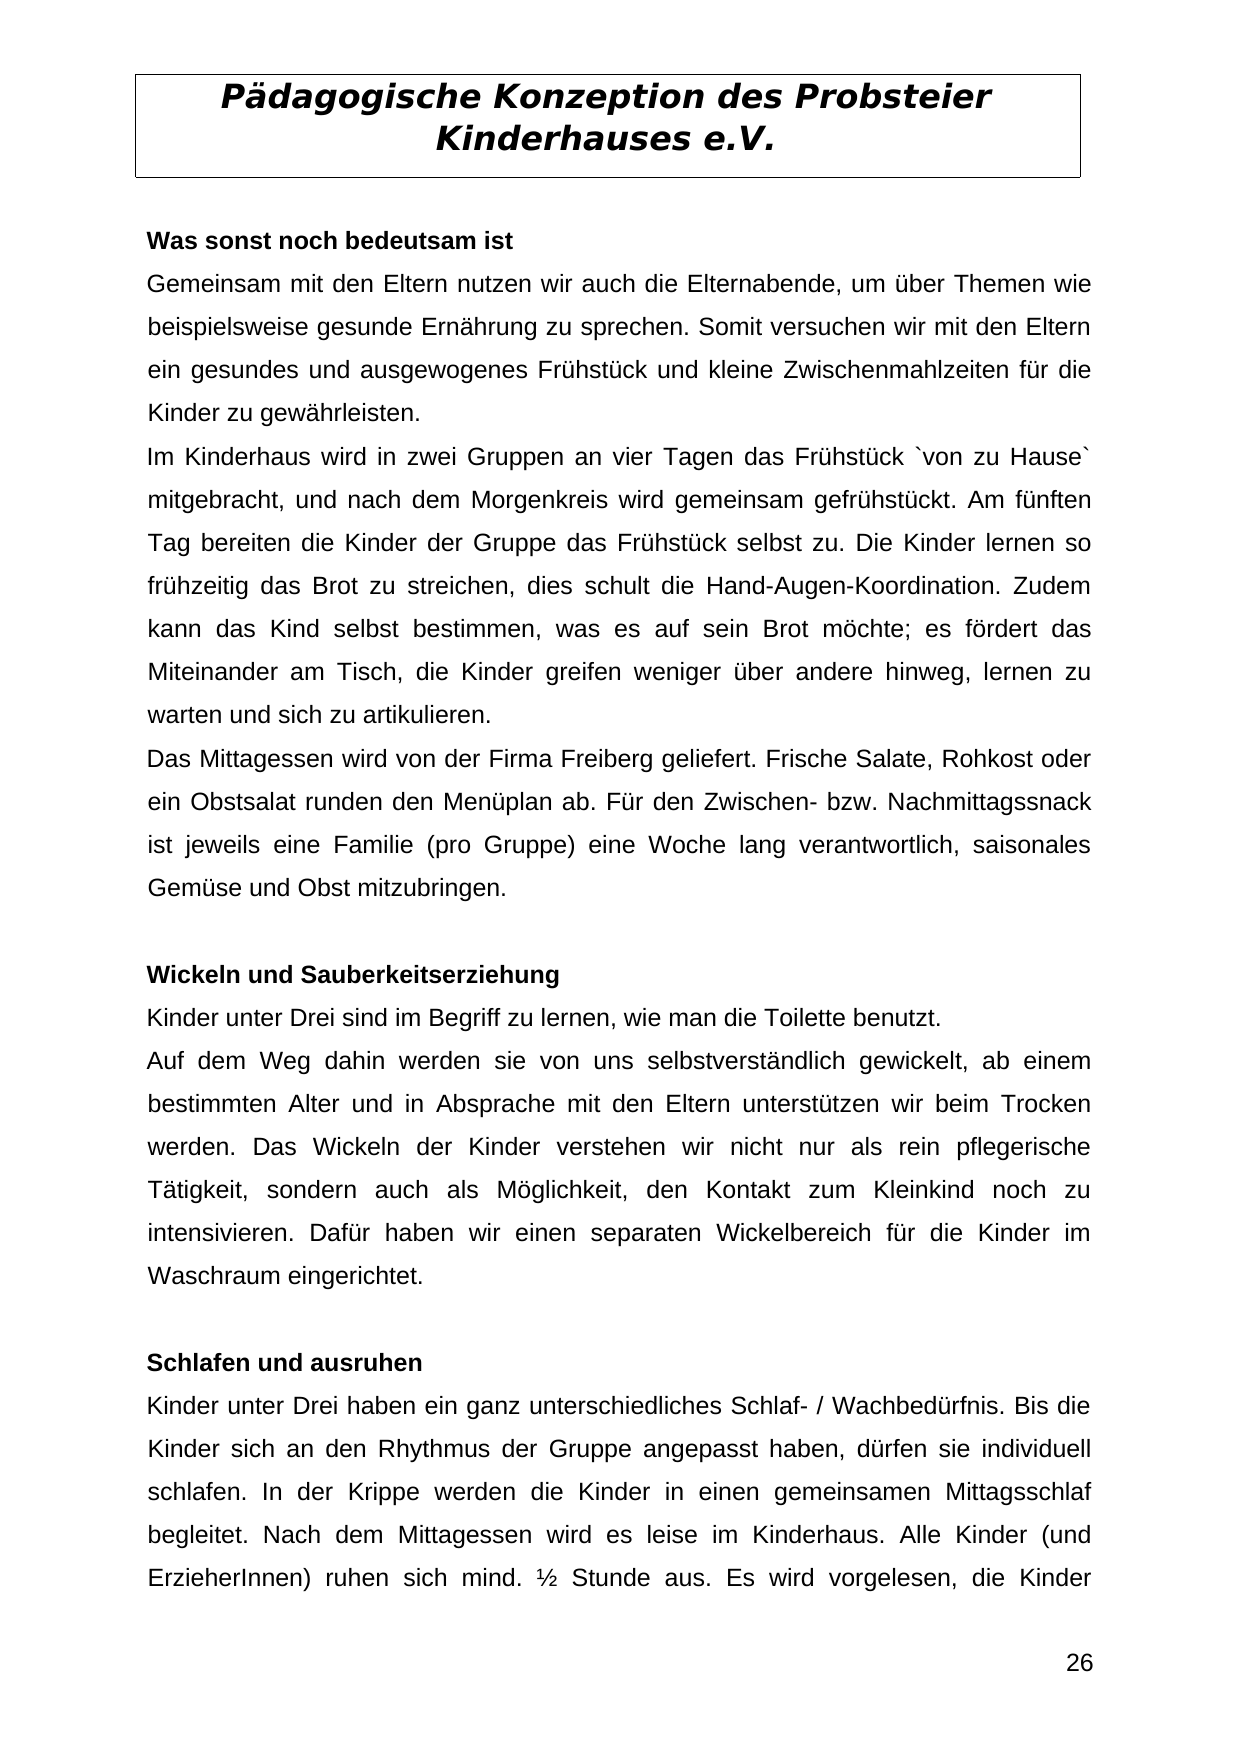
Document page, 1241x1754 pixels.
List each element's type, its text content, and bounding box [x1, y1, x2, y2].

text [146, 1391, 1093, 1592]
subtitle Was sonst noch bedeutsam ist [146, 226, 1093, 254]
text Im Kinderhaus wird in zwei Gruppen an vier Tagen das Frühstück `von zu Hause` mitgebracht, und nach dem Morgenkreis wird gemeinsam gefrühstückt. Am fünften Tag bereiten die Kinder der Gruppe das Frühstück selbst zu. Die Kinder lernen so frühzeitig das Brot zu streichen, dies schult die Hand-Augen-Koordination. Zudem kann das Kind selbst bestimmen, was es auf sein Brot möchte; es fördert das Miteinander am Tisch, die Kinder greifen weniger über andere hinweg, lernen zu warten und sich zu artikulieren. [146, 441, 1093, 729]
subtitle Schlafen und ausruhen [146, 1348, 1093, 1377]
subtitle Wickeln und Sauberkeitserziehung [146, 960, 1093, 988]
text Das Mittagessen wird von der Firma Freiberg geliefert. Frische Salate, Rohkost oder ein Obstsalat runden den Menüplan ab. Für den Zwischen- bzw. Nachmittagssnack ist jeweils eine Familie (pro Gruppe) eine Woche lang verantwortlich, saisonales Gemüse und Obst mitzubringen. [146, 744, 1093, 902]
text Gemeinsam mit den Eltern nutzen wir auch die Elternabende, um über Themen wie beispielsweise gesunde Ernährung zu sprechen. Somit versuchen wir mit den Eltern ein gesundes und ausgewogenes Frühstück und kleine Zwischenmahlzeiten für die Kinder zu gewährleisten. [146, 268, 1093, 427]
text Auf dem Weg dahin werden sie von uns selbstverständlich gewickelt, ab einem bestimmten Alter und in Absprache mit den Eltern unterstützen wir beim Trocken werden. Das Wickeln der Kinder verstehen wir nicht nur als rein pflegerische Tätigkeit, sondern auch als Möglichkeit, den Kontakt zum Kleinkind noch zu intensivieren. Dafür haben wir einen separaten Wickelbereich für die Kinder im Waschraum eingerichtet. [146, 1046, 1093, 1290]
text Kinder unter Drei sind im Begriff zu lernen, wie man die Toilette benutzt. [146, 1003, 1093, 1031]
